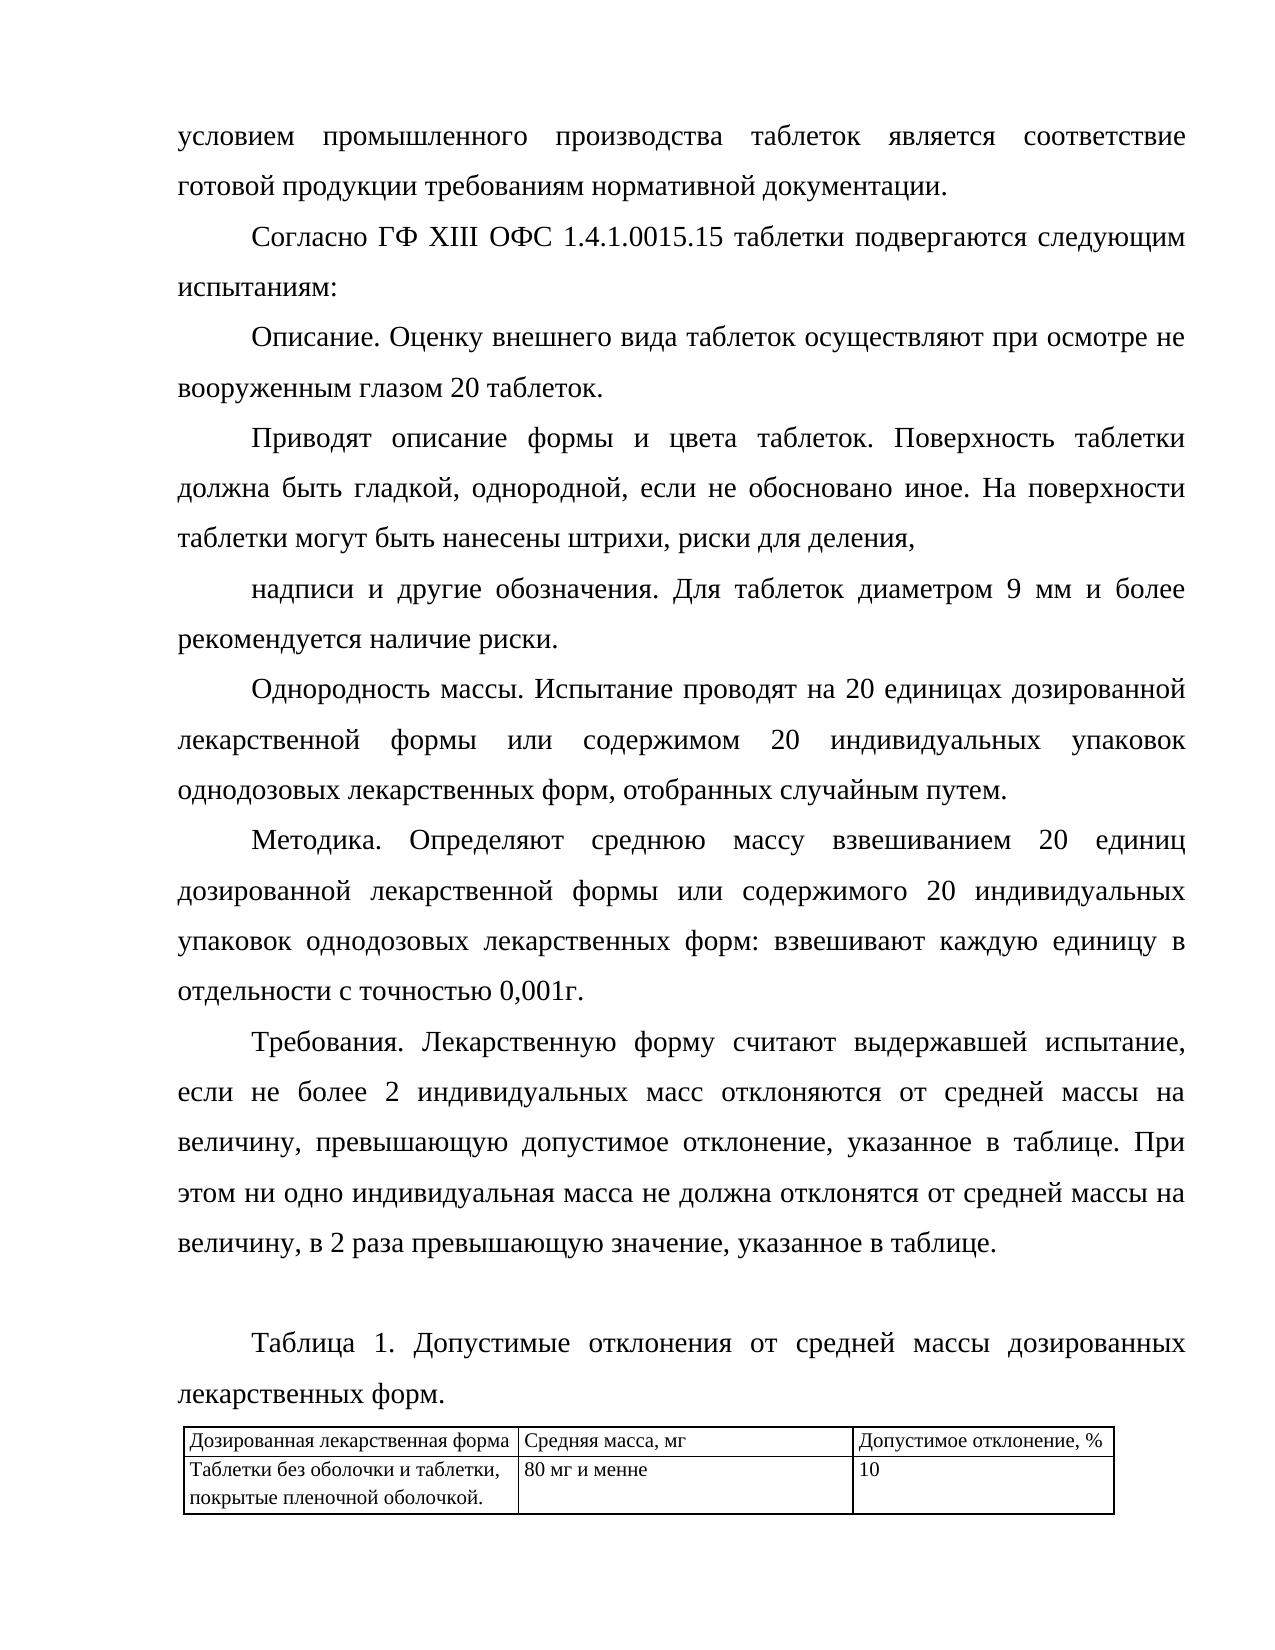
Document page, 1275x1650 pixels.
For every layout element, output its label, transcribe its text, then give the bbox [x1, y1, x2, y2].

text Требования. Лекарственную форму считают выдержавшей испытание, если не более 2 индивидуальных масс отклоняются от средней массы на величину, превышающую допустимое отклонение, указанное в таблице. При этом ни одно индивидуальная масса не должна отклонятся от средней массы на величину, в 2 раза превышающую значение, указанное в таблице. [177, 1024, 1186, 1258]
table_cell 80 мг и менне [519, 1457, 852, 1513]
text надписи и другие обозначения. Для таблеток диаметром 9 мм и более рекомендуется наличие риски. [177, 571, 1186, 655]
table_header Дозированная лекарственная форма [185, 1428, 518, 1456]
text Таблица 1. Допустимые отклонения от средней массы дозированных лекарственных форм. [177, 1326, 1186, 1409]
text Методика. Определяют среднюю массу взвешиванием 20 единиц дозированной лекарственной формы или содержимого 20 индивидуальных упаковок однодозовых лекарственных форм: взвешивают каждую единицу в отдельности с точностью 0,001г. [177, 822, 1186, 1007]
text Согласно ГФ XIII ОФС 1.4.1.0015.15 таблетки подвергаются следующим испытаниям: [177, 219, 1186, 303]
text Однородность массы. Испытание проводят на 20 единицах дозированной лекарственной формы или содержимом 20 индивидуальных упаковок однодозовых лекарственных форм, отобранных случайным путем. [177, 672, 1186, 806]
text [177, 118, 1186, 202]
text Описание. Оценку внешнего вида таблеток осуществляют при осмотре не вооруженным глазом 20 таблеток. [177, 319, 1186, 403]
text Приводят описание формы и цвета таблеток. Поверхность таблетки должна быть гладкой, однородной, если не обосновано иное. На поверхности таблетки могут быть нанесены штрихи, риски для деления, [177, 420, 1186, 554]
table_cell 10 [854, 1457, 1113, 1513]
table_header Допустимое отклонение, % [854, 1428, 1113, 1456]
table_cell Таблетки без оболочки и таблетки, покрытые пленочной оболочкой. [185, 1457, 518, 1513]
table_header Средняя масса, мг [519, 1428, 852, 1456]
